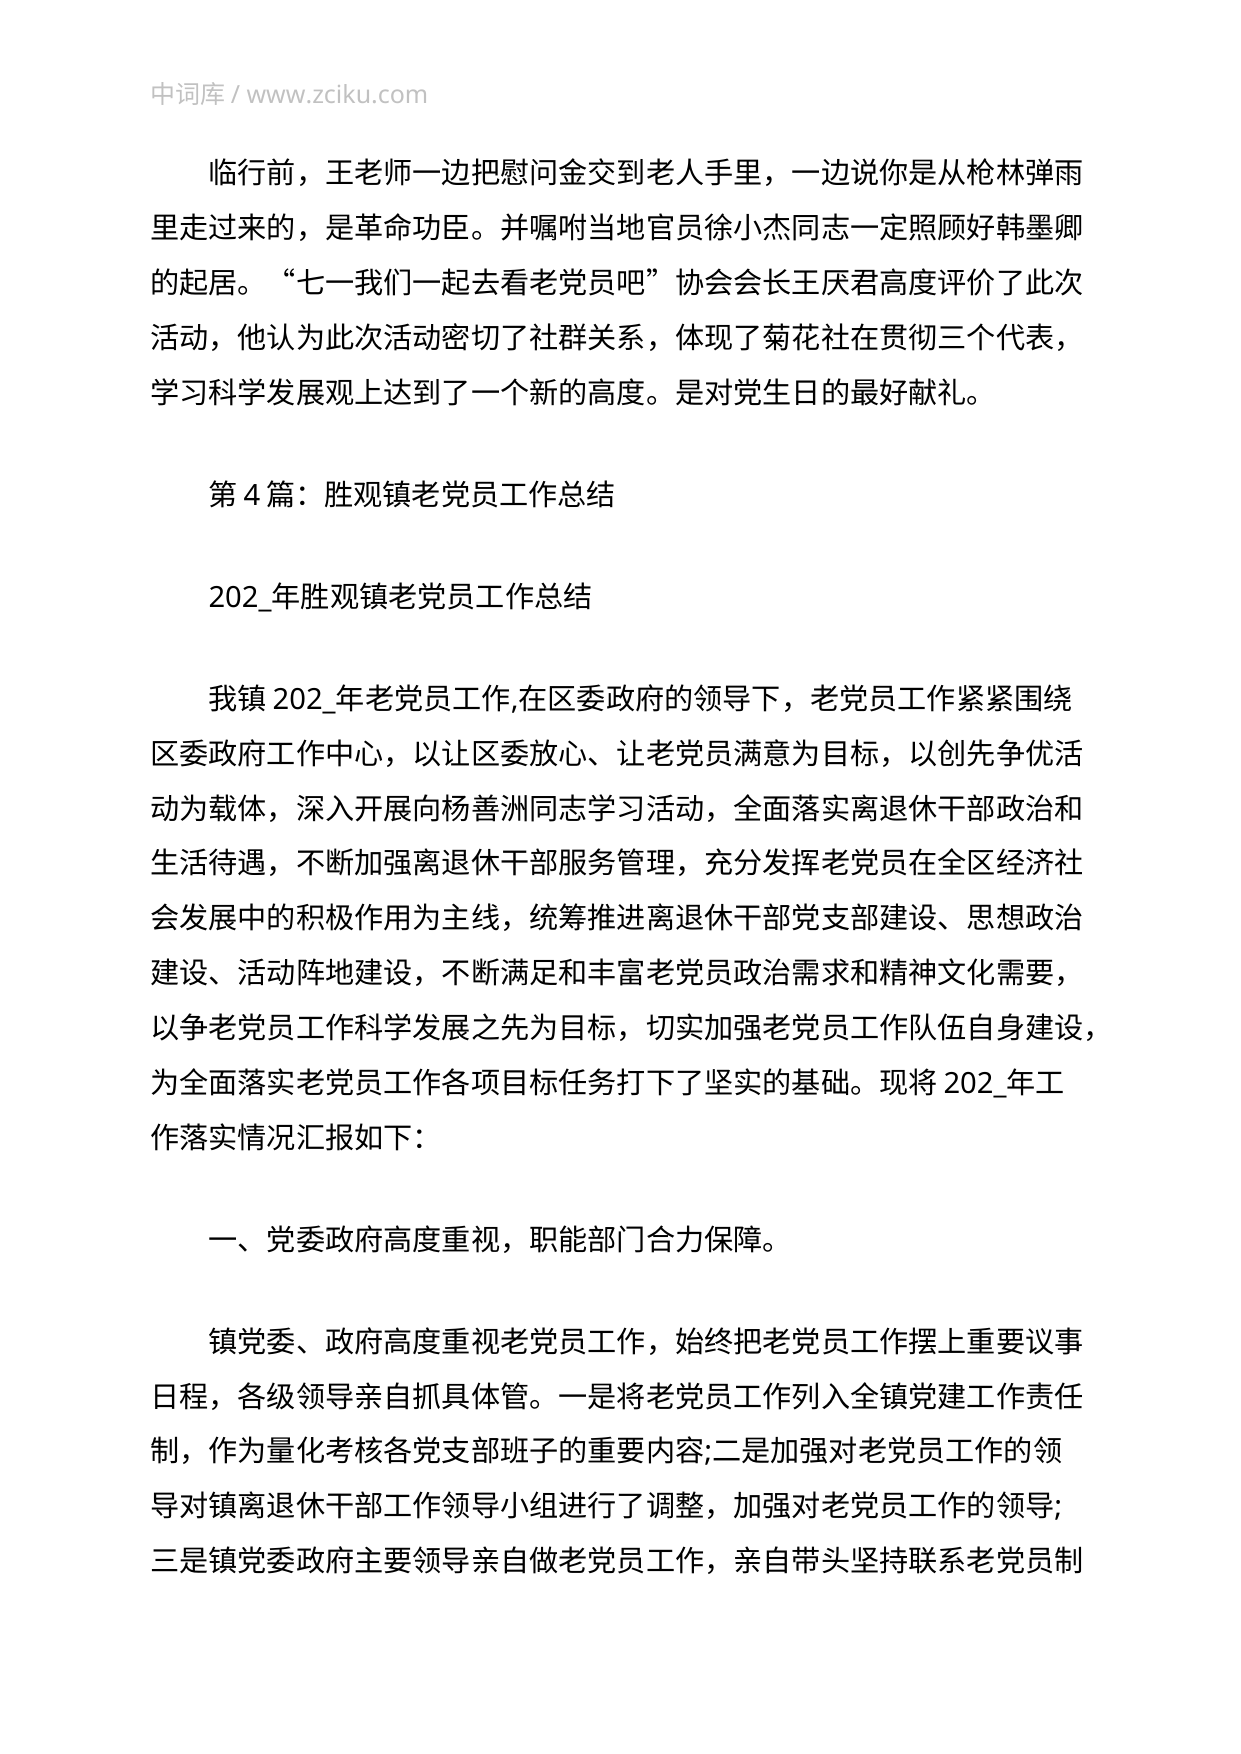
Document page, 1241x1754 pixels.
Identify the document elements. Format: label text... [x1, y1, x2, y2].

text 202_年胜观镇老党员工作总结 [150, 573, 1090, 616]
text 我镇202_年老党员工作,在区委政府的领导下，老党员工作紧紧围绕区委政府工作中心，以让区委放心、让老党员满意为目标，以创先争优活动为载体，深入开展向杨善洲同志学习活动，全面落实离退休干部政治和生活待遇，不断加强离退休干部服务管理，充分发挥老党员在全区经济社会发展中的积极作用为主线，统筹推进离退休干部党支部建设、思想政治建设、活动阵地建设，不断满足和丰富老党员政治需求和精神文化需要，以争老党员工作科学发展之先为目标，切实加强老党员工作队伍自身建设，为全面落实老党员工作各项目标任务打下了坚实的基础。现将202_年工作落实情况汇报如下： [150, 675, 1090, 1157]
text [150, 1318, 1090, 1580]
text 临行前，王老师一边把慰问金交到老人手里，一边说你是从枪林弹雨里走过来的，是革命功臣。并嘱咐当地官员徐小杰同志一定照顾好韩墨卿的起居。“七一我们一起去看老党员吧”协会会长王厌君高度评价了此次活动，他认为此次活动密切了社群关系，体现了菊花社在贯彻三个代表，学习科学发展观上达到了一个新的高度。是对党生日的最好献礼。 [150, 150, 1090, 412]
text 一、党委政府高度重视，职能部门合力保障。 [150, 1216, 1090, 1259]
text 第4篇：胜观镇老党员工作总结 [150, 471, 1090, 514]
